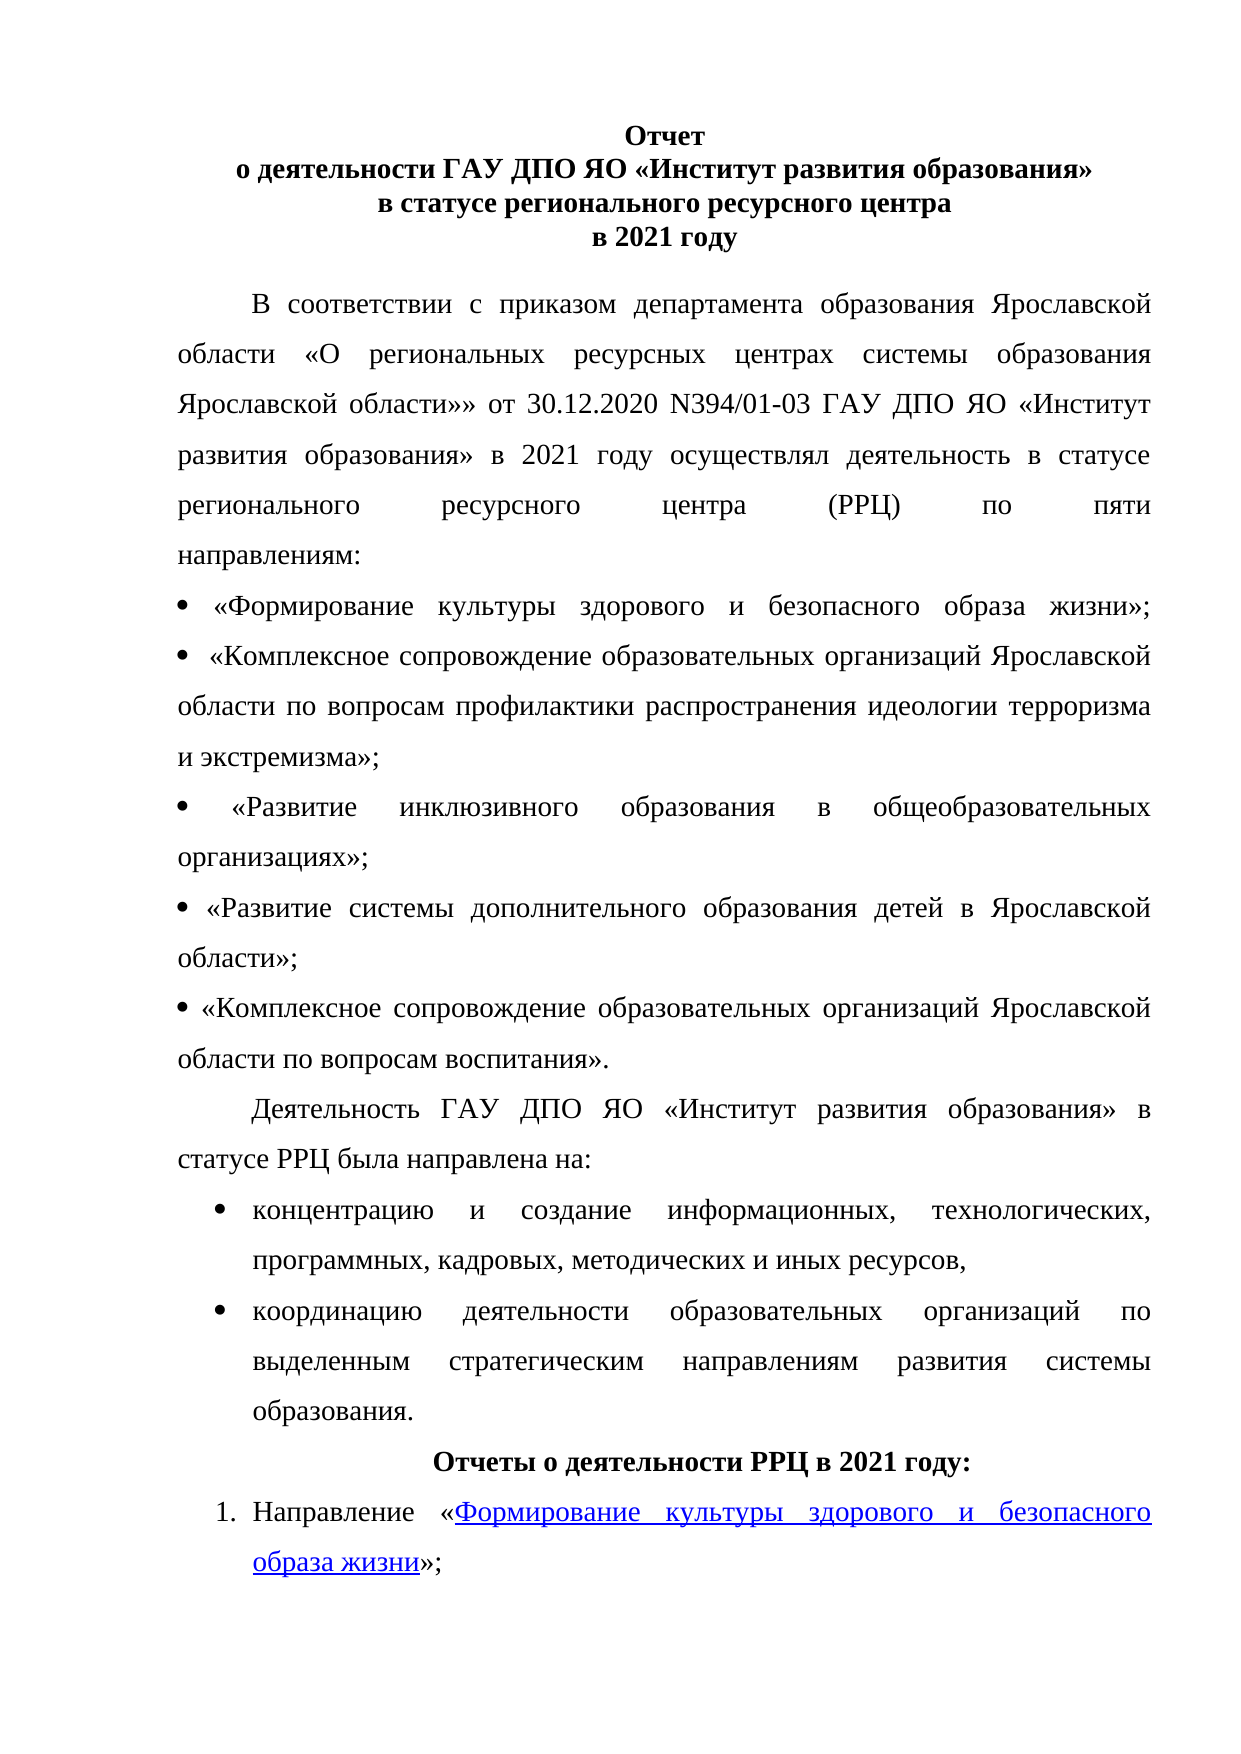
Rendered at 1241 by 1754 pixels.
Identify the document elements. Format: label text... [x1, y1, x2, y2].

text В соответствии с приказом департамента образования Ярославской области «О региональных ресурсных центрах системы образования Ярославской области»» от 30.12.2020 N394/01-03 ГАУ ДПО ЯО «Институт развития образования» в 2021 году осуществлял деятельность в статусе регионального ресурсного центра (РРЦ) по пяти направлениям: «Формирование культуры здорового и безопасного образа жизни»; «Комплексное сопровождение образовательных организаций Ярославской области по вопросам профилактики распространения идеологии терроризма и экстремизма»; [177, 286, 1152, 772]
text Деятельность ГАУ ДПО ЯО «Институт развития образования» в статусе РРЦ была направлена на: [177, 1091, 1152, 1175]
text о деятельности ГАУ ДПО ЯО «Институт развития образования» [177, 152, 1152, 185]
text «Развитие инклюзивного образования в общеобразовательных организациях»; «Развитие системы дополнительного образования детей в Ярославской области»; «Комплексное сопровождение образовательных организаций Ярославской области по вопросам воспитания». [177, 789, 1152, 1074]
list Направление «Формирование культуры здорового и безопасного образа жизни»; [215, 1494, 1152, 1578]
list Отчеты о деятельности РРЦ в 2021 году: [252, 1444, 1152, 1477]
list координацию деятельности образовательных организаций по выделенным стратегическим направлениям развития системы образования. [215, 1293, 1152, 1427]
list концентрацию и создание информационных, технологических, программных, кадровых, методических и иных ресурсов, [215, 1192, 1152, 1276]
text в 2021 году [177, 219, 1152, 252]
text Отчет [177, 118, 1152, 152]
text в статусе регионального ресурсного центра [177, 185, 1152, 219]
